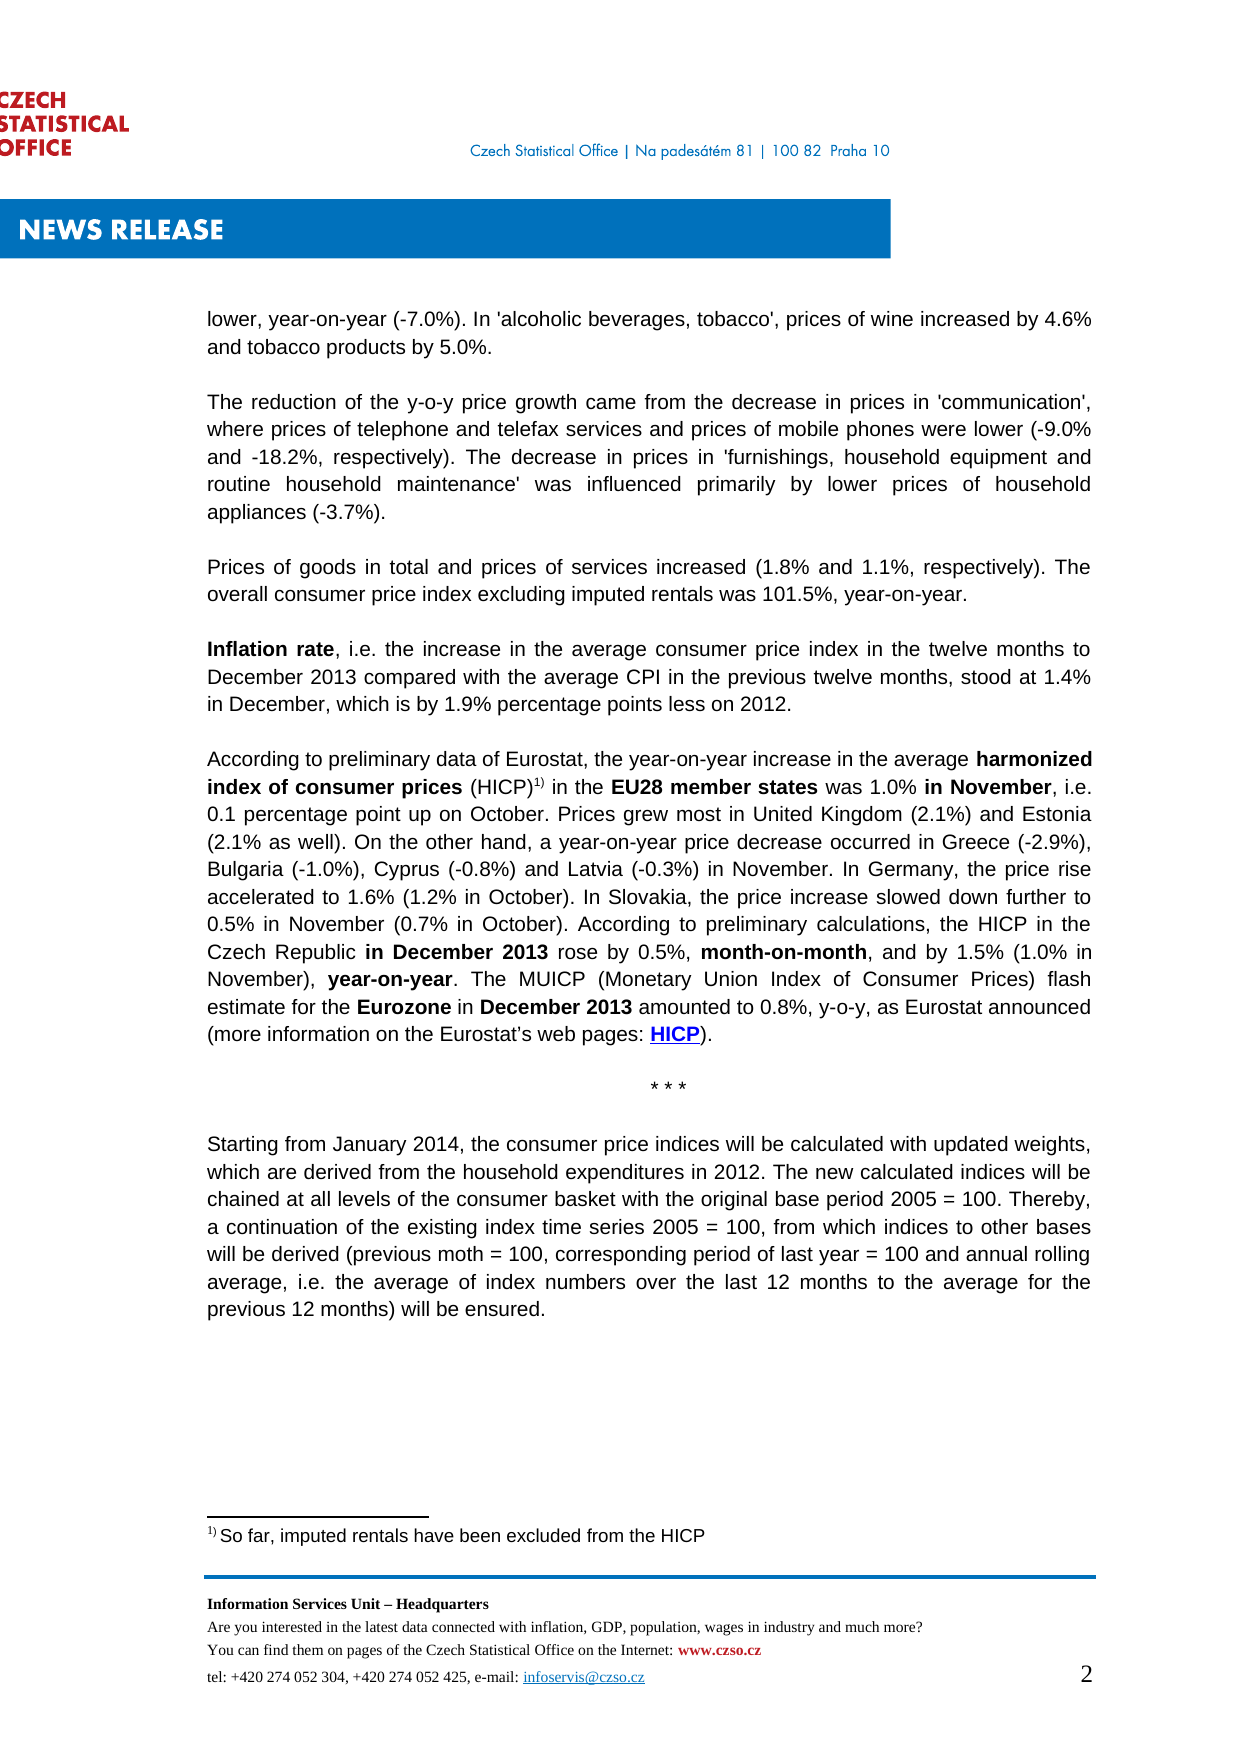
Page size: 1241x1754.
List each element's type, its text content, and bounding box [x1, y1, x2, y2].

text The reduction of the y-o-y price growth came from the decrease in prices in 'communication', where prices of telephone and telefax services and prices of mobile phones were lower (-9.0% and -18.2%, respectively). The decrease in prices in 'furnishings, household equipment and routine household maintenance' was influenced primarily by lower prices of household appliances (-3.7%). [207, 389, 1092, 523]
subtitle Starting from January 2014, the consumer price indices will be calculated with updated weights, which are derived from the household expenditures in 2012. The new calculated indices will be chained at all levels of the consumer basket with the original base period 2005 = 100. Thereby, a continuation of the existing index time series 2005 = 100, from which indices to other bases will be derived (previous moth = 100, corresponding period of last year = 100 and annual rolling average, i.e. the average of index numbers over the last 12 months to the average for the previous 12 months) will be ensured. [207, 1132, 1092, 1321]
text According to preliminary data of Eurostat, the year-on-year increase in the average harmonized index of consumer prices (HICP)) in the EU28 member states was 1.0% in November, i.e. 0.1 percentage point up on October. Prices grew most in United Kingdom (2.1%) and Estonia (2.1% as well). On the other hand, a year-on-year price decrease occurred in Greece (-2.9%), Bulgaria (-1.0%), Cyprus (-0.8%) and Latvia (-0.3%) in November. In Germany, the price rise accelerated to 1.6% (1.2% in October). In Slovakia, the price increase slowed down further to 0.5% in November (0.7% in October). According to preliminary calculations, the HICP in the Czech Republic in December 2013 rose by 0.5%, month-on-month, and by 1.5% (1.0% in November), year-on-year. The MUICP (Monetary Union Index of Consumer Prices) flash estimate for the Eurozone in December 2013 amounted to 0.8%, y-o-y, as Eurostat announced (more information on the Eurostat’s web pages: HICP). [207, 747, 1092, 1046]
text Inflation rate, i.e. the increase in the average consumer price index in the twelve months to December 2013 compared with the average CPI in the previous twelve months, stood at 1.4% in December, which is by 1.9% percentage points less on 2012. [207, 637, 1092, 716]
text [207, 307, 1092, 358]
text * * * [244, 1077, 1092, 1101]
text Prices of goods in total and prices of services increased (1.8% and 1.1%, respectively). The overall consumer price index excluding imputed rentals was 101.5%, year-on-year. [207, 554, 1092, 606]
